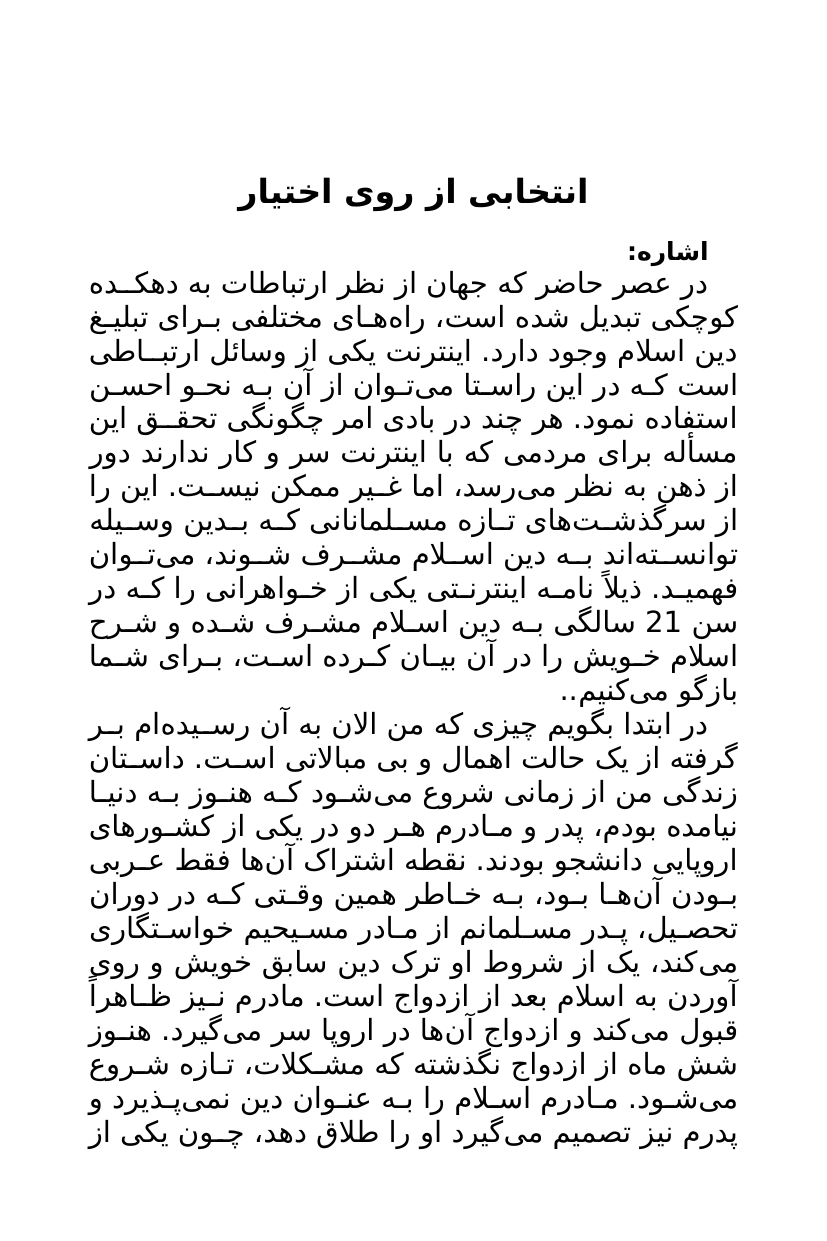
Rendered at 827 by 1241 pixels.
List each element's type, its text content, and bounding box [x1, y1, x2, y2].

text انتخابی از روی اختیار [89, 173, 738, 212]
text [89, 707, 738, 1149]
text اشاره: [89, 237, 738, 266]
text در عصر حاضر که جهان از نظر ارتباطات به دهکده کوچکی تبدیل شده است، راه‌های مختلفی برای تبلیغ دین اسلام وجود دارد. اینترنت یکی از وسائل ارتباطی است که در این راستا می‌توان از آن به نحو احسن استفاده نمود. هر چند در بادی امر چگونگی تحقق این مسأله برای مردمی که با اینترنت سر و کار ندارند دور از ذهن به نظر می‌رسد، اما غیر ممکن نیست. این را از سرگذشت‌های تازه مسلمانانی که بدین وسیله توانسته‌اند به دین اسلام مشرف شوند، می‌توان فهمید. ذیلاً نامه اینترنتی یکی از خواهرانی را که در سن 21 سالگی به دین اسلام مشرف شده و شرح اسلام خویش را در آن بیان کرده است، برای شما بازگو می‌کنیم.. [89, 266, 738, 707]
